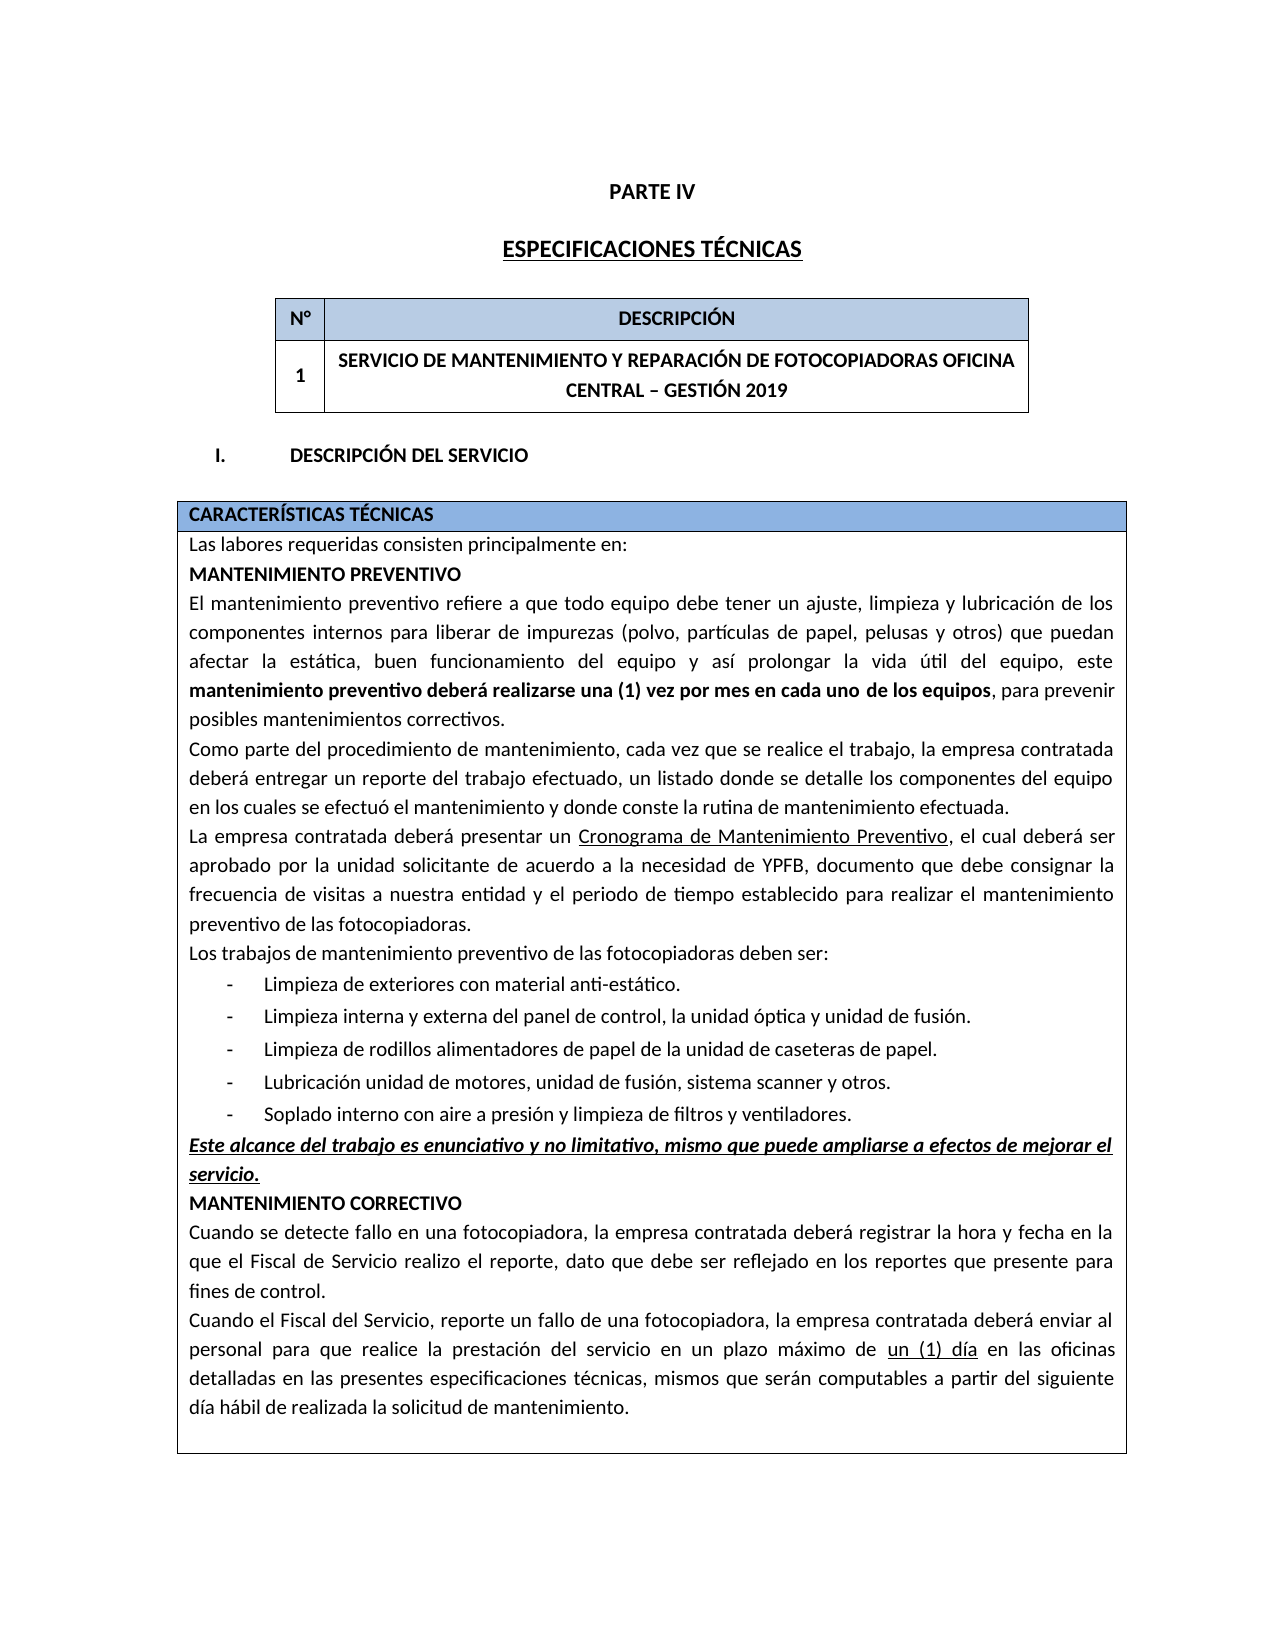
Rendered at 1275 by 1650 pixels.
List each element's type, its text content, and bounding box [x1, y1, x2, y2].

text PARTE IV [177, 177, 1127, 205]
text ESPECIFICACIONES TÉCNICAS [177, 234, 1127, 264]
table_cell 1 [276, 341, 324, 412]
table_header N° [276, 299, 324, 340]
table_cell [178, 532, 1126, 1453]
table_header CARACTERÍSTICAS TÉCNICAS [178, 502, 1126, 531]
list DESCRIPCIÓN DEL SERVICIO [215, 442, 1127, 468]
table_cell SERVICIO DE MANTENIMIENTO Y REPARACIÓN DE FOTOCOPIADORAS OFICINA CENTRAL – GESTIÓN 2019 [325, 341, 1028, 412]
table_header DESCRIPCIÓN [325, 299, 1028, 340]
